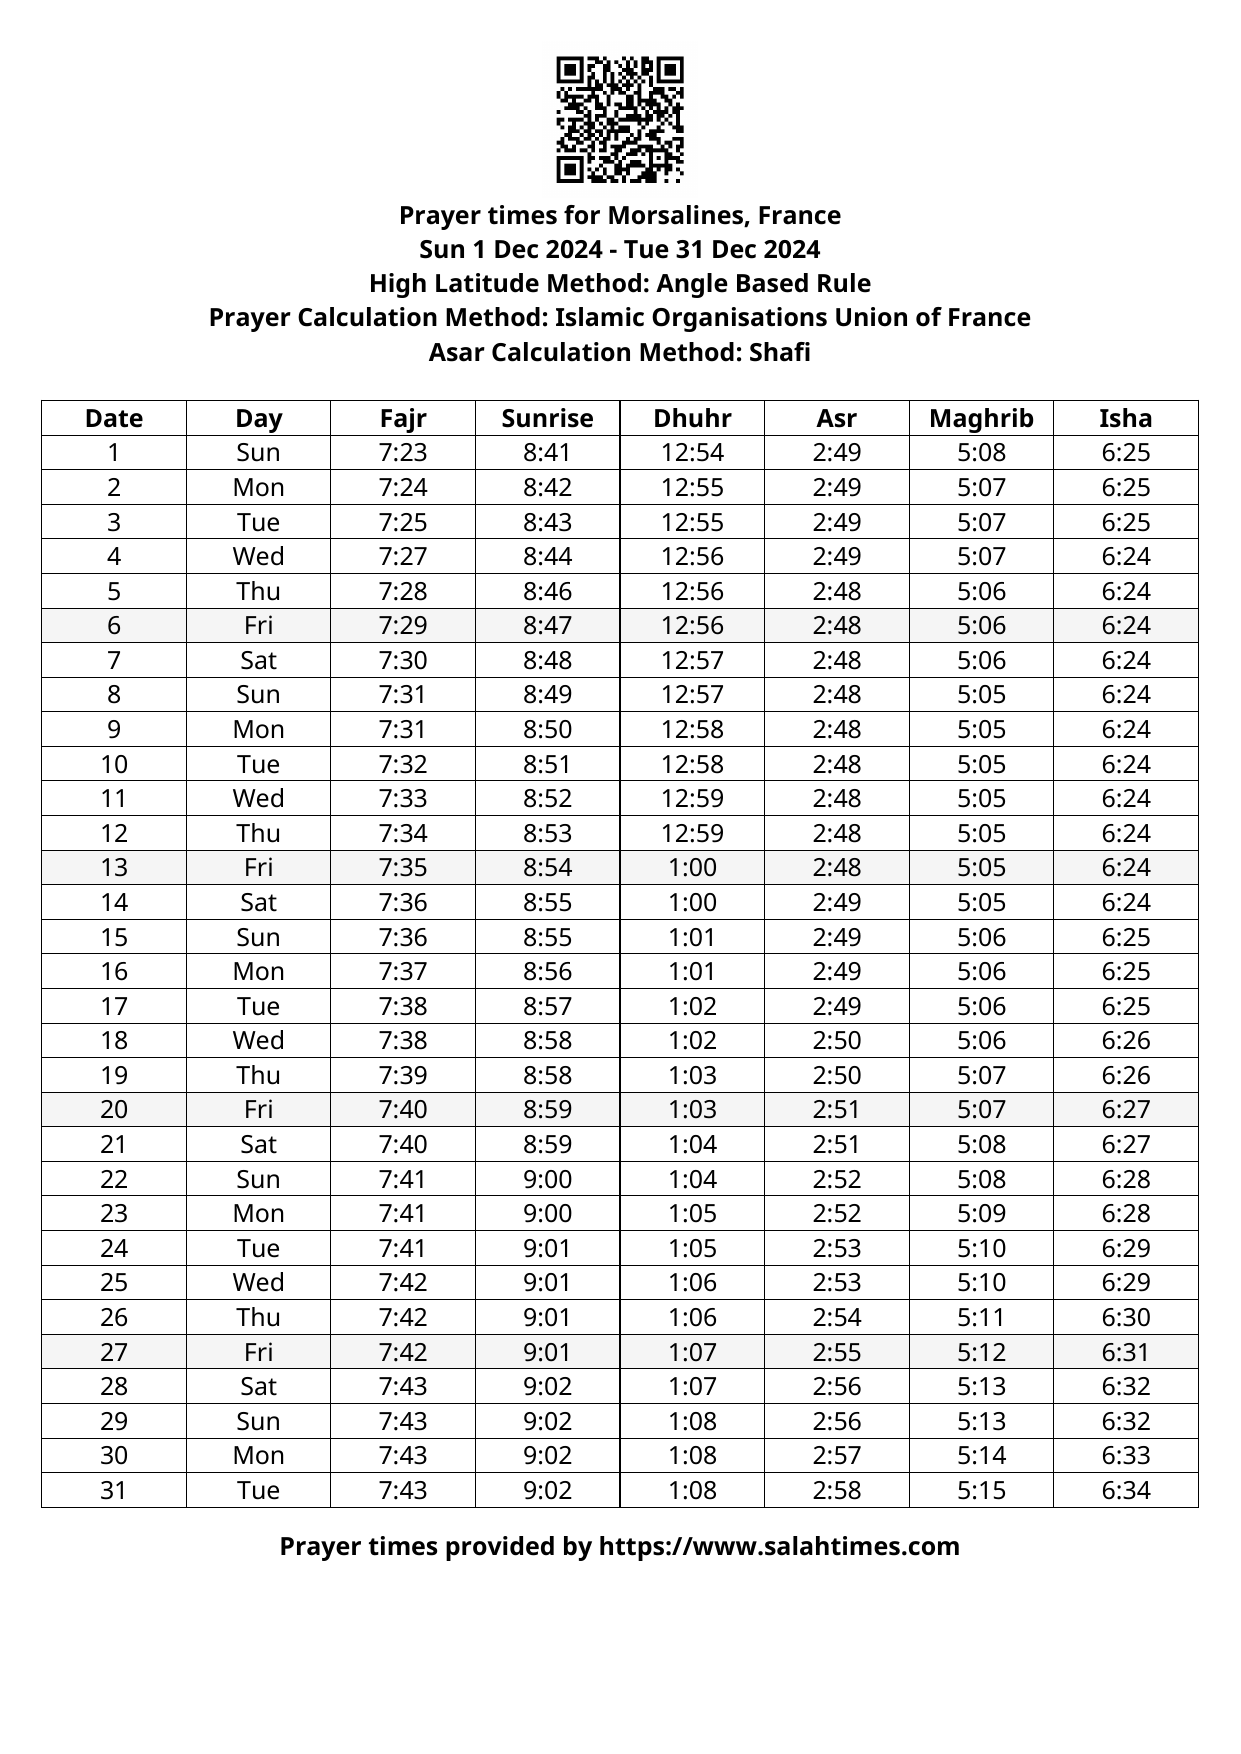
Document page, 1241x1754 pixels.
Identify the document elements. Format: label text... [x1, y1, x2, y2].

table_cell 2:49 [765, 989, 909, 1022]
table_cell 11 [42, 781, 186, 815]
table_cell 17 [42, 989, 186, 1022]
table_cell 5:15 [910, 1473, 1053, 1507]
table_cell 6:26 [1054, 1058, 1198, 1092]
table_cell 12:58 [621, 747, 764, 780]
table_cell 2:55 [765, 1335, 909, 1368]
table_cell 5:05 [910, 816, 1053, 849]
table_cell 5:06 [910, 609, 1053, 642]
table_cell 6:26 [1054, 1024, 1198, 1057]
table_cell 12:55 [621, 470, 764, 504]
table_cell 13 [42, 851, 186, 884]
table_cell 7:28 [331, 574, 475, 607]
table_cell 1:06 [621, 1300, 764, 1334]
table_cell 1:02 [621, 989, 764, 1022]
table_cell 7:42 [331, 1266, 475, 1299]
table_cell 6:25 [1054, 470, 1198, 504]
table_cell 26 [42, 1300, 186, 1334]
table_cell 2:48 [765, 712, 909, 746]
table_cell 9:01 [476, 1300, 619, 1334]
table_cell 8:46 [476, 574, 619, 607]
table_cell 8:55 [476, 885, 619, 919]
table_cell 1:01 [621, 954, 764, 988]
table_cell 8:57 [476, 989, 619, 1022]
table_cell Wed [187, 1266, 330, 1299]
table_cell 8:58 [476, 1058, 619, 1092]
table_cell 6 [42, 609, 186, 642]
table_cell 7:41 [331, 1162, 475, 1195]
table_cell 2:48 [765, 781, 909, 815]
table_cell 2:51 [765, 1127, 909, 1161]
table_cell 7:30 [331, 643, 475, 677]
table_cell 5 [42, 574, 186, 607]
table_cell 27 [42, 1335, 186, 1368]
table_cell 5:06 [910, 920, 1053, 953]
table_cell 16 [42, 954, 186, 988]
table_cell 7:40 [331, 1093, 475, 1126]
table_cell 12:59 [621, 781, 764, 815]
table_cell 7:37 [331, 954, 475, 988]
table_cell 2:48 [765, 678, 909, 711]
table_cell 6:29 [1054, 1231, 1198, 1264]
table_cell 6:33 [1054, 1439, 1198, 1472]
table_cell 2:49 [765, 470, 909, 504]
table_cell Thu [187, 816, 330, 849]
table_cell 5:07 [910, 1058, 1053, 1092]
table_cell 6:24 [1054, 747, 1198, 780]
table_cell 7:39 [331, 1058, 475, 1092]
table_cell 5:05 [910, 678, 1053, 711]
table_cell 5:08 [910, 1127, 1053, 1161]
table_cell 1:08 [621, 1404, 764, 1437]
table_cell 6:29 [1054, 1266, 1198, 1299]
table_cell 2:56 [765, 1369, 909, 1403]
table_cell 6:24 [1054, 539, 1198, 573]
table_cell Thu [187, 1058, 330, 1092]
table_cell Mon [187, 712, 330, 746]
table_cell 9:00 [476, 1196, 619, 1230]
table_cell 8:58 [476, 1024, 619, 1057]
table_cell 8:41 [476, 436, 619, 469]
table_cell 2:49 [765, 436, 909, 469]
table_cell 1:07 [621, 1369, 764, 1403]
table_cell 2:48 [765, 851, 909, 884]
table_cell 8:43 [476, 505, 619, 538]
table_cell 8:44 [476, 539, 619, 573]
table_cell Sat [187, 1369, 330, 1403]
table_cell 5:06 [910, 954, 1053, 988]
table_cell 12:56 [621, 574, 764, 607]
table_cell 7:35 [331, 851, 475, 884]
table_cell 5:06 [910, 643, 1053, 677]
table_cell 9:02 [476, 1369, 619, 1403]
table_cell 7:41 [331, 1231, 475, 1264]
text Prayer times provided by https://www.salahtimes.com [42, 1528, 1198, 1563]
table_cell 7:42 [331, 1300, 475, 1334]
table_cell Wed [187, 539, 330, 573]
table_cell 7:38 [331, 1024, 475, 1057]
table_cell 1:03 [621, 1058, 764, 1092]
table_cell 6:24 [1054, 781, 1198, 815]
table_cell 5:09 [910, 1196, 1053, 1230]
table_cell 2:53 [765, 1266, 909, 1299]
table_header Day [187, 401, 330, 434]
table_cell 1:00 [621, 885, 764, 919]
table_cell Thu [187, 1300, 330, 1334]
table_cell 1:04 [621, 1127, 764, 1161]
table_cell 2:48 [765, 609, 909, 642]
table_cell 22 [42, 1162, 186, 1195]
table_cell Fri [187, 1335, 330, 1368]
table_cell Wed [187, 1024, 330, 1057]
table_cell 6:24 [1054, 678, 1198, 711]
table_cell Mon [187, 954, 330, 988]
text Asar Calculation Method: Shafi [42, 334, 1198, 368]
table_cell 2:48 [765, 643, 909, 677]
table_cell 8 [42, 678, 186, 711]
text Prayer times for Morsalines, France [42, 198, 1198, 232]
table_cell 8:54 [476, 851, 619, 884]
table_cell 24 [42, 1231, 186, 1264]
table_cell 6:27 [1054, 1127, 1198, 1161]
table_cell 2:51 [765, 1093, 909, 1126]
table_cell 5:05 [910, 781, 1053, 815]
table_cell 7:38 [331, 989, 475, 1022]
table_cell 1:08 [621, 1439, 764, 1472]
table_cell 9:02 [476, 1404, 619, 1437]
table_cell 6:34 [1054, 1473, 1198, 1507]
table_cell 1:06 [621, 1266, 764, 1299]
table_cell Sat [187, 643, 330, 677]
table_cell 30 [42, 1439, 186, 1472]
table_cell 2:48 [765, 747, 909, 780]
table_cell 2:52 [765, 1162, 909, 1195]
text Sun 1 Dec 2024 - Tue 31 Dec 2024 [42, 232, 1198, 266]
table_cell 7:33 [331, 781, 475, 815]
table_cell 4 [42, 539, 186, 573]
table_cell 1:00 [621, 851, 764, 884]
table_cell 12 [42, 816, 186, 849]
table_cell 5:05 [910, 885, 1053, 919]
table_cell 6:25 [1054, 505, 1198, 538]
table_cell 2:49 [765, 539, 909, 573]
table_cell 5:13 [910, 1369, 1053, 1403]
table_cell 7:36 [331, 885, 475, 919]
table_cell 7:43 [331, 1369, 475, 1403]
table_cell Sun [187, 1162, 330, 1195]
table_cell 12:57 [621, 643, 764, 677]
table_cell 6:30 [1054, 1300, 1198, 1334]
table_cell 15 [42, 920, 186, 953]
table_cell 2:58 [765, 1473, 909, 1507]
table_cell 5:07 [910, 1093, 1053, 1126]
table_cell 1:03 [621, 1093, 764, 1126]
table_cell 5:05 [910, 747, 1053, 780]
table_cell 7:23 [331, 436, 475, 469]
table_cell 6:24 [1054, 712, 1198, 746]
table_cell 8:51 [476, 747, 619, 780]
table_header Date [42, 401, 186, 434]
table_cell 1:05 [621, 1231, 764, 1264]
table_cell 6:32 [1054, 1369, 1198, 1403]
table_cell 9:02 [476, 1473, 619, 1507]
table_cell 7:36 [331, 920, 475, 953]
table_cell 9:01 [476, 1231, 619, 1264]
table_cell 9:02 [476, 1439, 619, 1472]
table_cell 6:24 [1054, 643, 1198, 677]
table_cell 2 [42, 470, 186, 504]
table_cell 6:31 [1054, 1335, 1198, 1368]
table_cell 5:06 [910, 574, 1053, 607]
table_cell 9:00 [476, 1162, 619, 1195]
table_cell Sun [187, 920, 330, 953]
table_cell Sun [187, 436, 330, 469]
text Prayer Calculation Method: Islamic Organisations Union of France [42, 300, 1198, 334]
table_cell 8:59 [476, 1093, 619, 1126]
table_cell Tue [187, 505, 330, 538]
table_cell 2:49 [765, 954, 909, 988]
table_cell Fri [187, 1093, 330, 1126]
table_cell 2:56 [765, 1404, 909, 1437]
table_cell 8:53 [476, 816, 619, 849]
table_cell 5:05 [910, 851, 1053, 884]
table_header Sunrise [476, 401, 619, 434]
table_cell 25 [42, 1266, 186, 1299]
table_cell 5:07 [910, 470, 1053, 504]
table_cell 2:48 [765, 816, 909, 849]
table_cell 7:31 [331, 712, 475, 746]
table_cell Sun [187, 678, 330, 711]
table_cell 7:41 [331, 1196, 475, 1230]
table_header Fajr [331, 401, 475, 434]
table_cell 8:59 [476, 1127, 619, 1161]
table_cell 5:10 [910, 1231, 1053, 1264]
table_cell 8:42 [476, 470, 619, 504]
table_cell 8:50 [476, 712, 619, 746]
table_cell 6:28 [1054, 1196, 1198, 1230]
table_cell 7:32 [331, 747, 475, 780]
table_cell Sat [187, 885, 330, 919]
table_cell 2:57 [765, 1439, 909, 1472]
table_cell 6:28 [1054, 1162, 1198, 1195]
table_cell Fri [187, 851, 330, 884]
table_header Isha [1054, 401, 1198, 434]
table_cell 28 [42, 1369, 186, 1403]
table_cell 7:29 [331, 609, 475, 642]
table_cell 2:50 [765, 1058, 909, 1092]
table_cell 6:25 [1054, 989, 1198, 1022]
table_cell 12:58 [621, 712, 764, 746]
table_cell 7:43 [331, 1473, 475, 1507]
table_cell 5:08 [910, 1162, 1053, 1195]
table_cell 5:11 [910, 1300, 1053, 1334]
table_cell 5:14 [910, 1439, 1053, 1472]
table_cell 31 [42, 1473, 186, 1507]
table_cell 5:10 [910, 1266, 1053, 1299]
table_cell 8:49 [476, 678, 619, 711]
table_cell 12:55 [621, 505, 764, 538]
table_cell 1:05 [621, 1196, 764, 1230]
table_cell 7:25 [331, 505, 475, 538]
table_cell 8:56 [476, 954, 619, 988]
table_cell 29 [42, 1404, 186, 1437]
table_cell Thu [187, 574, 330, 607]
table_cell 12:54 [621, 436, 764, 469]
table_cell Fri [187, 609, 330, 642]
table_cell 7:34 [331, 816, 475, 849]
table_cell Wed [187, 781, 330, 815]
table_cell 1:02 [621, 1024, 764, 1057]
table_cell 5:12 [910, 1335, 1053, 1368]
table_cell 6:24 [1054, 574, 1198, 607]
table_cell 18 [42, 1024, 186, 1057]
table_cell 8:47 [476, 609, 619, 642]
table_cell 6:25 [1054, 954, 1198, 988]
table_cell 2:49 [765, 920, 909, 953]
table_cell Sun [187, 1404, 330, 1437]
table_cell 6:24 [1054, 816, 1198, 849]
table_cell 21 [42, 1127, 186, 1161]
table_header Asr [765, 401, 909, 434]
table_cell 9:01 [476, 1335, 619, 1368]
table_cell 7:24 [331, 470, 475, 504]
table_cell 2:49 [765, 505, 909, 538]
table_cell Tue [187, 989, 330, 1022]
table_cell 6:32 [1054, 1404, 1198, 1437]
table_cell 7:40 [331, 1127, 475, 1161]
table_header Maghrib [910, 401, 1053, 434]
table_cell 6:25 [1054, 920, 1198, 953]
table_cell 1:04 [621, 1162, 764, 1195]
table_cell 5:13 [910, 1404, 1053, 1437]
table_cell 19 [42, 1058, 186, 1092]
table_cell 23 [42, 1196, 186, 1230]
table_cell 2:50 [765, 1024, 909, 1057]
table_cell 1:01 [621, 920, 764, 953]
table_cell 6:25 [1054, 436, 1198, 469]
table_cell Tue [187, 747, 330, 780]
table_cell 10 [42, 747, 186, 780]
table_cell 7:27 [331, 539, 475, 573]
table_cell 12:56 [621, 609, 764, 642]
table_cell 6:27 [1054, 1093, 1198, 1126]
table_cell 7 [42, 643, 186, 677]
table_cell 1 [42, 436, 186, 469]
table_cell 8:48 [476, 643, 619, 677]
table_cell Mon [187, 1196, 330, 1230]
table_cell 7:31 [331, 678, 475, 711]
table_cell 2:52 [765, 1196, 909, 1230]
table_cell 3 [42, 505, 186, 538]
table_cell Sat [187, 1127, 330, 1161]
text High Latitude Method: Angle Based Rule [42, 266, 1198, 300]
table_cell 5:06 [910, 989, 1053, 1022]
table_cell 7:43 [331, 1439, 475, 1472]
table_cell 14 [42, 885, 186, 919]
table_cell Mon [187, 1439, 330, 1472]
table_cell 20 [42, 1093, 186, 1126]
table_cell 12:56 [621, 539, 764, 573]
table_cell Mon [187, 470, 330, 504]
table_header Dhuhr [621, 401, 764, 434]
table_cell 2:53 [765, 1231, 909, 1264]
table_cell 1:08 [621, 1473, 764, 1507]
table_cell 8:55 [476, 920, 619, 953]
table_cell 2:48 [765, 574, 909, 607]
table_cell 8:52 [476, 781, 619, 815]
table_cell 5:05 [910, 712, 1053, 746]
table_cell 9:01 [476, 1266, 619, 1299]
table_cell Tue [187, 1473, 330, 1507]
table_cell 7:42 [331, 1335, 475, 1368]
table_cell 9 [42, 712, 186, 746]
table_cell 5:06 [910, 1024, 1053, 1057]
table_cell 12:57 [621, 678, 764, 711]
table_cell 6:24 [1054, 609, 1198, 642]
table_cell 5:08 [910, 436, 1053, 469]
table_cell 1:07 [621, 1335, 764, 1368]
table_cell 6:24 [1054, 851, 1198, 884]
table_cell 5:07 [910, 505, 1053, 538]
table_cell 12:59 [621, 816, 764, 849]
table_cell 6:24 [1054, 885, 1198, 919]
table_cell 5:07 [910, 539, 1053, 573]
table_cell Tue [187, 1231, 330, 1264]
table_cell 2:54 [765, 1300, 909, 1334]
picture [542, 41, 699, 198]
table_cell 2:49 [765, 885, 909, 919]
table_cell 7:43 [331, 1404, 475, 1437]
